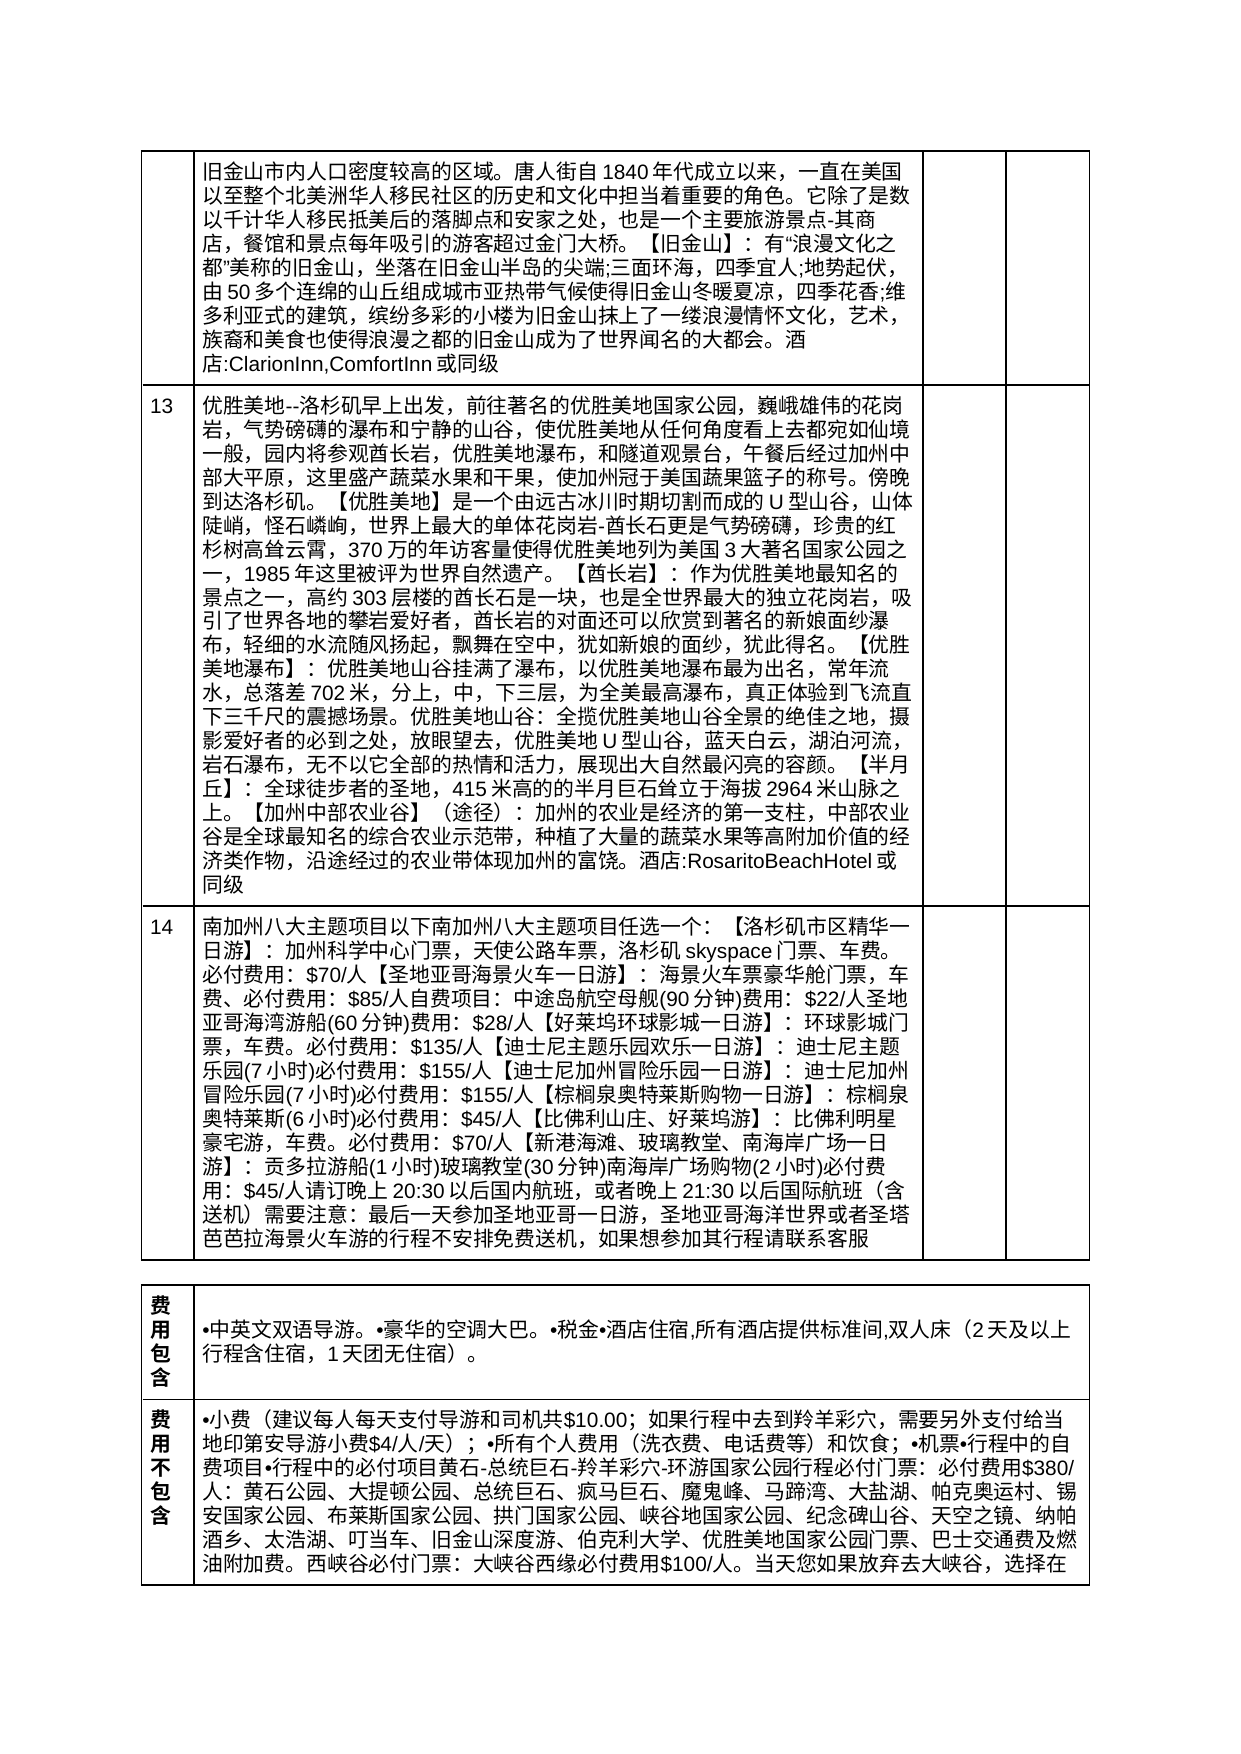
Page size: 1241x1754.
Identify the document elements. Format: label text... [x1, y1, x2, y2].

table_cell [1007, 907, 1089, 1259]
table_cell [1007, 152, 1089, 384]
table_cell [924, 386, 1005, 905]
table_cell [924, 907, 1005, 1259]
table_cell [195, 1400, 1089, 1584]
table_cell 南加州八大主题项目以下南加州八大主题项目任选一个：【洛杉矶市区精华一日游】：加州科学中心门票，天使公路车票，洛杉矶skyspace门票、车费。必付费用：$70/人【圣地亚哥海景火车一日游】：海景火车票豪华舱门票，车费、必付费用：$85/人自费项目：中途岛航空母舰(90分钟)费用：$22/人圣地亚哥海湾游船(60分钟)费用：$28/人【好莱坞环球影城一日游】：环球影城门票，车费。必付费用：$135/人【迪士尼主题乐园欢乐一日游】：迪士尼主题乐园(7小时)必付费用：$155/人【迪士尼加州冒险乐园一日游】：迪士尼加州冒险乐园(7小时)必付费用：$155/人【棕榈泉奥特莱斯购物一日游】：棕榈泉奥特莱斯(6小时)必付费用：$45/人【比佛利山庄、好莱坞游】：比佛利明星豪宅游，车费。必付费用：$70/人【新港海滩、玻璃教堂、南海岸广场一日游】：贡多拉游船(1小时)玻璃教堂(30分钟)南海岸广场购物(2小时)必付费用：$45/人请订晚上20:30以后国内航班，或者晚上21:30以后国际航班（含送机）需要注意：最后一天参加圣地亚哥一日游，圣地亚哥海洋世界或者圣塔芭芭拉海景火车游的行程不安排免费送机，如果想参加其行程请联系客服 [195, 907, 922, 1259]
table_header •中英文双语导游。•豪华的空调大巴。•税金•酒店住宿,所有酒店提供标准间,双人床（2天及以上行程含住宿，1天团无住宿）。 [195, 1286, 1089, 1398]
table_cell 13 [142, 385, 193, 905]
table_cell 优胜美地--洛杉矶早上出发，前往著名的优胜美地国家公园，巍峨雄伟的花岗岩，气势磅礴的瀑布和宁静的山谷，使优胜美地从任何角度看上去都宛如仙境一般，园内将参观酋长岩，优胜美地瀑布，和隧道观景台，午餐后经过加州中部大平原，这里盛产蔬菜水果和干果，使加州冠于美国蔬果篮子的称号。傍晚到达洛杉矶。【优胜美地】是一个由远古冰川时期切割而成的U型山谷，山体陡峭，怪石嶙峋，世界上最大的单体花岗岩-酋长石更是气势磅礴，珍贵的红杉树高耸云霄，370万的年访客量使得优胜美地列为美国3大著名国家公园之一，1985年这里被评为世界自然遗产。【酋长岩】：作为优胜美地最知名的景点之一，高约303层楼的酋长石是一块，也是全世界最大的独立花岗岩，吸引了世界各地的攀岩爱好者，酋长岩的对面还可以欣赏到著名的新娘面纱瀑布，轻细的水流随风扬起，飘舞在空中，犹如新娘的面纱，犹此得名。【优胜美地瀑布】：优胜美地山谷挂满了瀑布，以优胜美地瀑布最为出名，常年流水，总落差702米，分上，中，下三层，为全美最高瀑布，真正体验到飞流直下三千尺的震撼场景。优胜美地山谷：全揽优胜美地山谷全景的绝佳之地，摄影爱好者的必到之处，放眼望去，优胜美地U型山谷，蓝天白云，湖泊河流，岩石瀑布，无不以它全部的热情和活力，展现出大自然最闪亮的容颜。【半月丘】：全球徒步者的圣地，415米高的的半月巨石耸立于海拔2964米山脉之上。【加州中部农业谷】（途径）：加州的农业是经济的第一支柱，中部农业谷是全球最知名的综合农业示范带，种植了大量的蔬菜水果等高附加价值的经济类作物，沿途经过的农业带体现加州的富饶。酒店:RosaritoBeachHotel或同级 [195, 386, 922, 905]
table_cell 14 [142, 906, 193, 1259]
table_cell 12 [142, 152, 193, 384]
table_cell 费用不包含 [142, 1400, 193, 1584]
table_cell [924, 152, 1005, 384]
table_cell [195, 152, 922, 384]
table_header 费用包含 [142, 1286, 193, 1398]
table_cell [1007, 386, 1089, 905]
